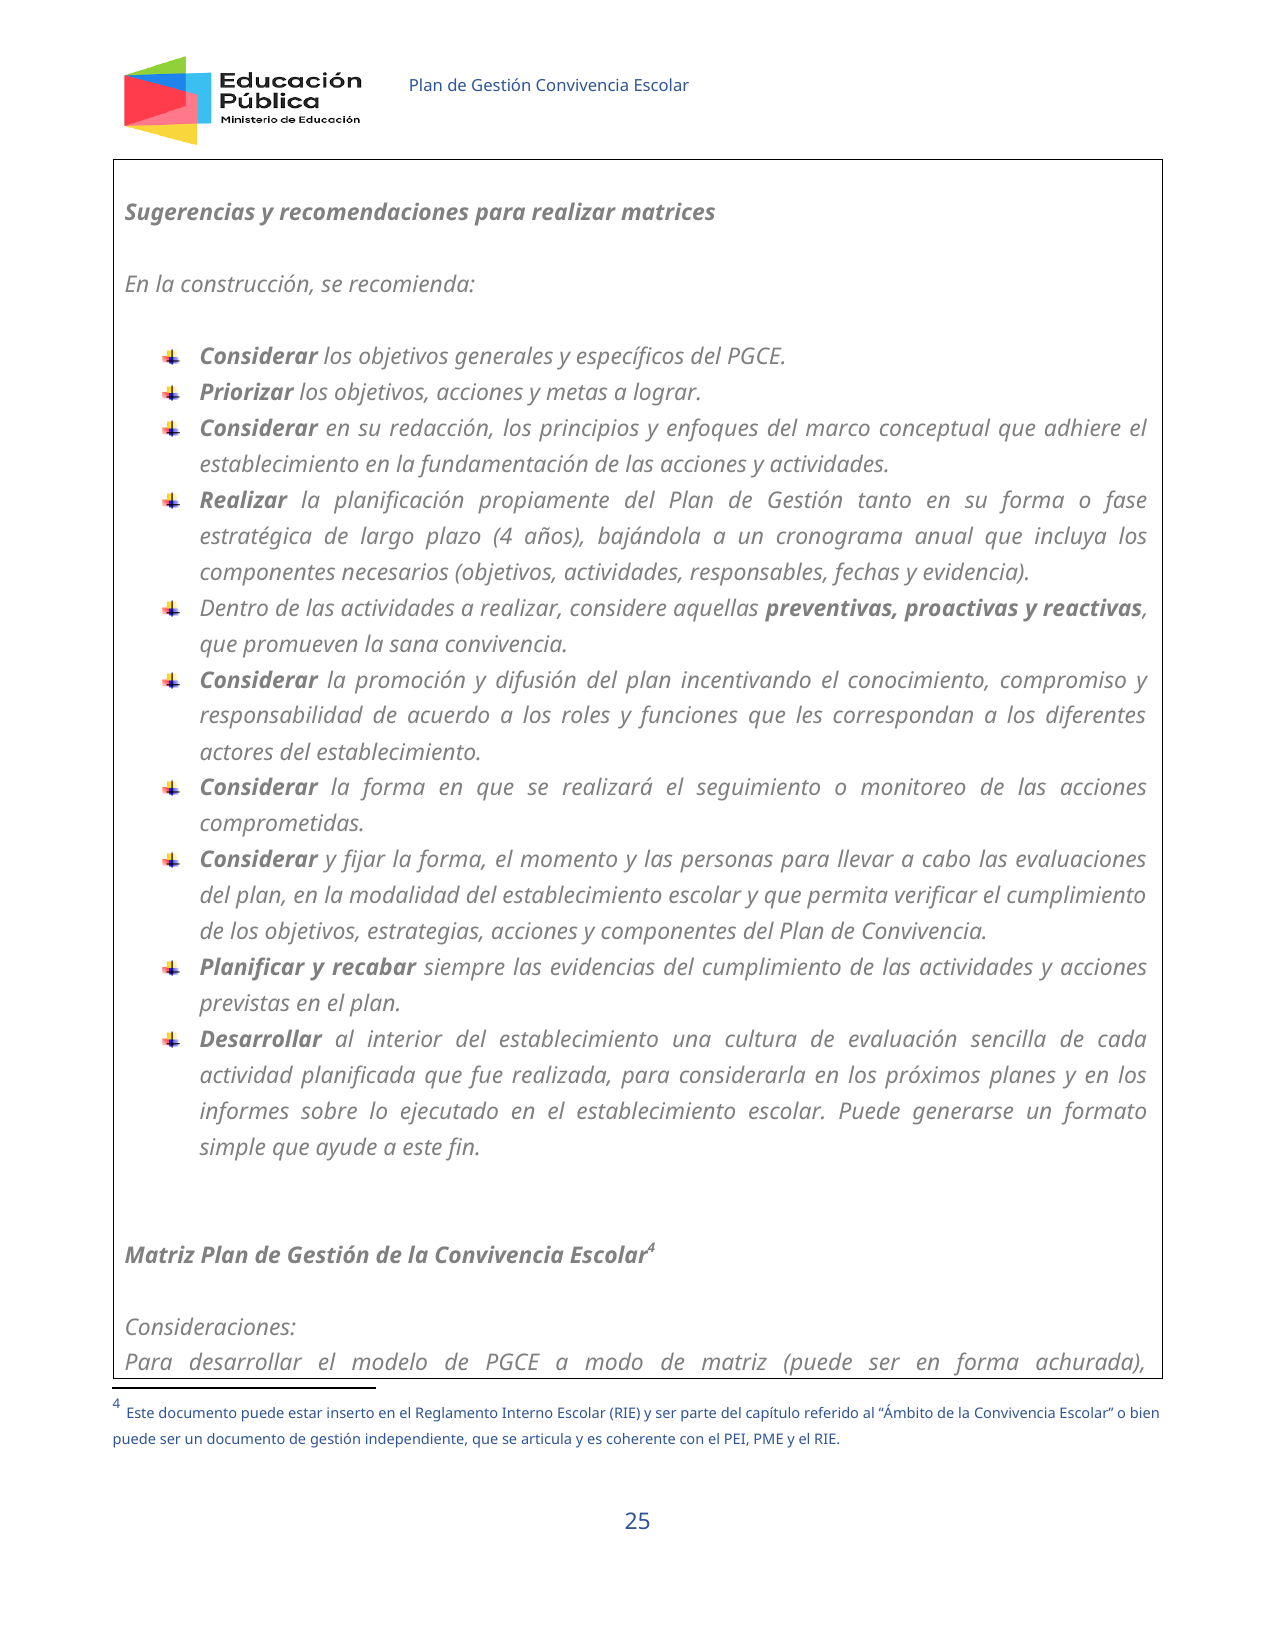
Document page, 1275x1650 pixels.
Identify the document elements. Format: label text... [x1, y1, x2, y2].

picture [162, 491, 180, 509]
picture [162, 851, 180, 868]
picture [162, 1030, 180, 1048]
picture [162, 599, 180, 617]
picture [162, 779, 180, 796]
picture [162, 384, 180, 401]
picture [162, 419, 180, 437]
picture [162, 959, 180, 976]
picture [112, 42, 367, 158]
picture [162, 671, 180, 689]
picture [162, 348, 180, 365]
